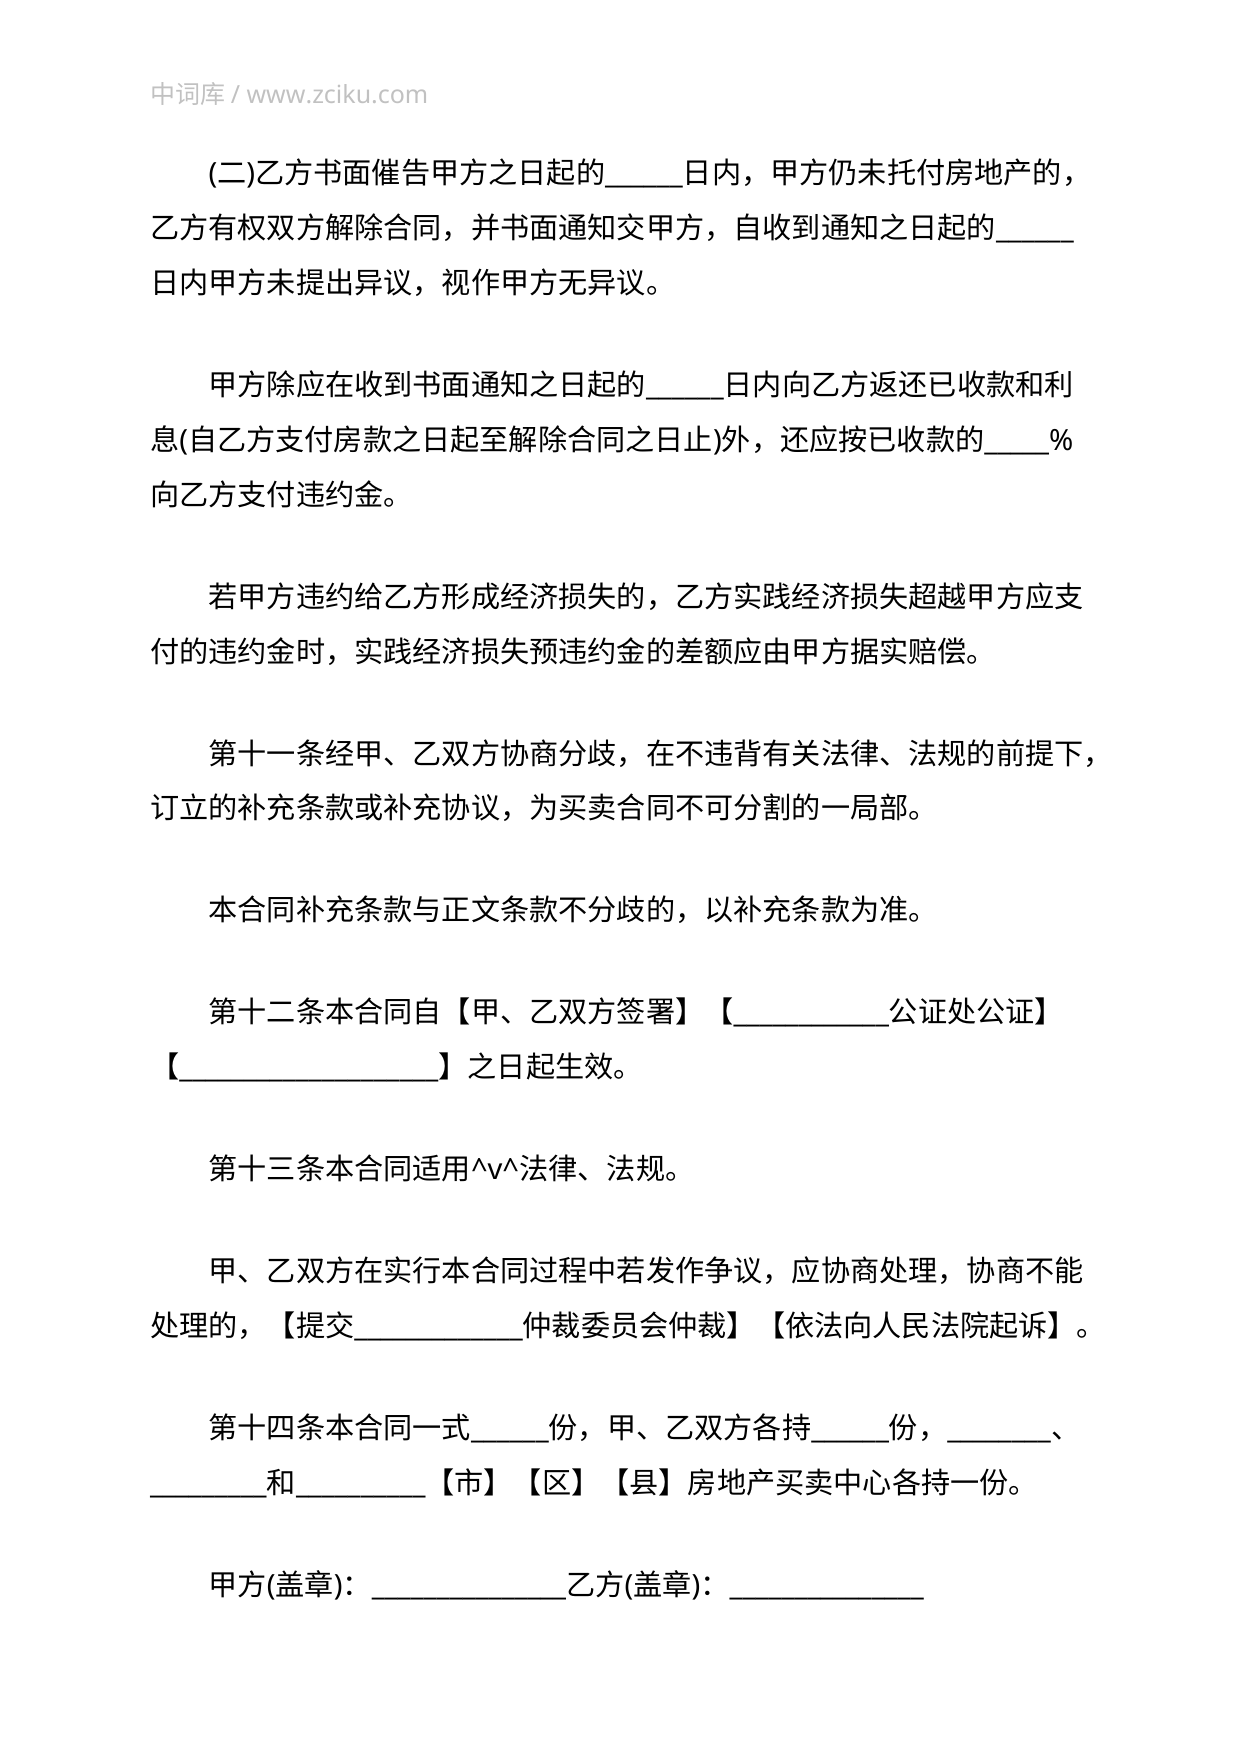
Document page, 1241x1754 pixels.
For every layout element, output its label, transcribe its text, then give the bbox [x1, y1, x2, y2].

text 本合同补充条款与正文条款不分歧的，以补充条款为准。 [150, 887, 1090, 929]
text (二)乙方书面催告甲方之日起的______日内，甲方仍未托付房地产的，乙方有权双方解除合同，并书面通知交甲方，自收到通知之日起的______日内甲方未提出异议，视作甲方无异议。 [150, 150, 1090, 302]
text 甲方(盖章)：_______________乙方(盖章)：_______________ [150, 1561, 1090, 1604]
text 第十四条本合同一式______份，甲、乙双方各持______份，________、_________和__________【市】【区】【县】房地产买卖中心各持一份。 [150, 1404, 1090, 1502]
text 甲、乙双方在实行本合同过程中若发作争议，应协商处理，协商不能处理的，【提交_____________仲裁委员会仲裁】【依法向人民法院起诉】。 [150, 1248, 1090, 1345]
text 甲方除应在收到书面通知之日起的______日内向乙方返还已收款和利息(自乙方支付房款之日起至解除合同之日止)外，还应按已收款的_____%向乙方支付违约金。 [150, 362, 1090, 514]
text 第十三条本合同适用^v^法律、法规。 [150, 1146, 1090, 1188]
text 若甲方违约给乙方形成经济损失的，乙方实践经济损失超越甲方应支付的违约金时，实践经济损失预违约金的差额应由甲方据实赔偿。 [150, 573, 1090, 671]
text 第十一条经甲、乙双方协商分歧，在不违背有关法律、法规的前提下，订立的补充条款或补充协议，为买卖合同不可分割的一局部。 [150, 730, 1090, 827]
text 第十二条本合同自【甲、乙双方签署】【____________公证处公证】【____________________】之日起生效。 [150, 989, 1090, 1086]
